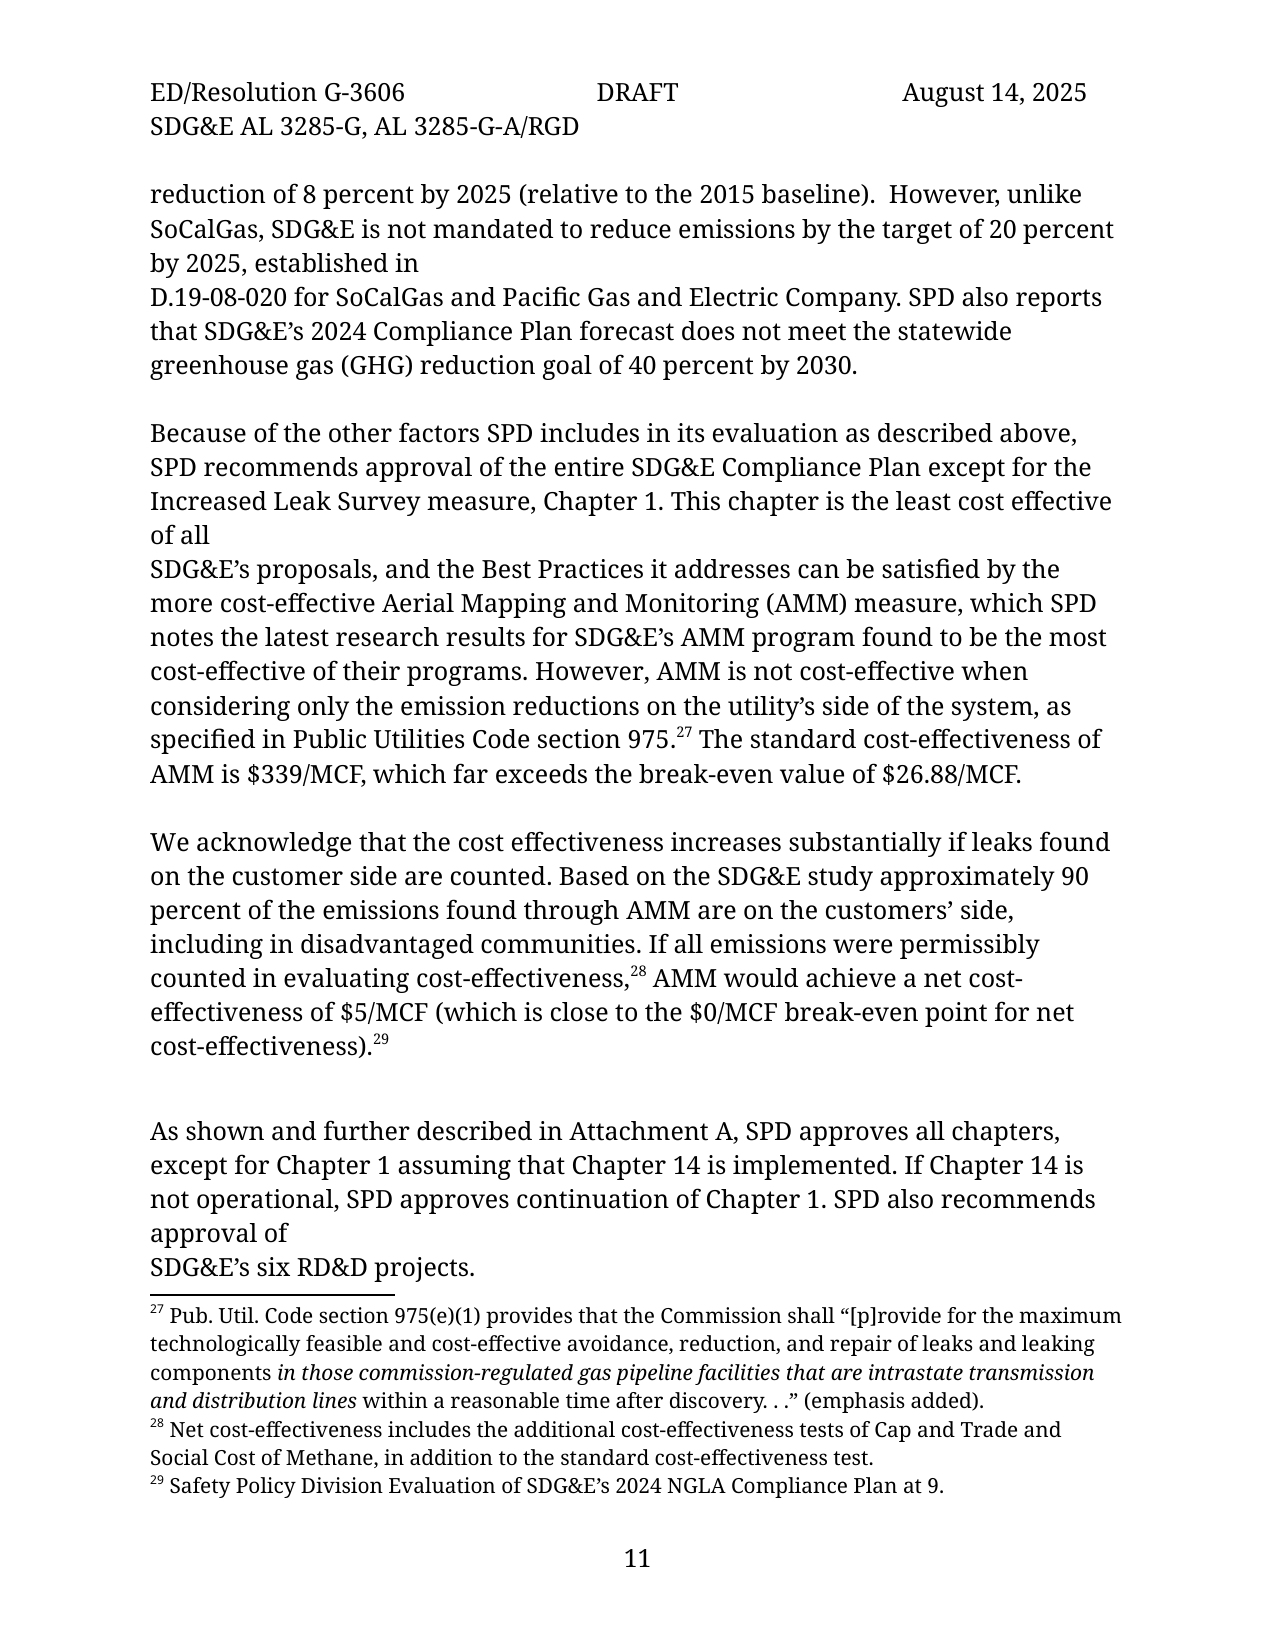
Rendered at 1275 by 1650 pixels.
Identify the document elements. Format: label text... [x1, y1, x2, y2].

text We acknowledge that the cost effectiveness increases substantially if leaks found on the customer side are counted. Based on the SDG&E study approximately 90 percent of the emissions found through AMM are on the customers’ side, including in disadvantaged communities. If all emissions were permissibly counted in evaluating cost-effectiveness, AMM would achieve a net cost-effectiveness of $5/MCF (which is close to the $0/MCF break-even point for net cost-effectiveness). [150, 824, 1125, 1063]
text Because of the other factors SPD includes in its evaluation as described above, SPD recommends approval of the entire SDG&E Compliance Plan except for the Increased Leak Survey measure, Chapter 1. This chapter is the least cost effective of all SDG&E’s proposals, and the Best Practices it addresses can be satisfied by the more cost-effective Aerial Mapping and Monitoring (AMM) measure, which SPD notes the latest research results for SDG&E’s AMM program found to be the most cost-effective of their programs. However, AMM is not cost-effective when considering only the emission reductions on the utility’s side of the system, as specified in Public Utilities Code section 975. The standard cost-effectiveness of AMM is $339/MCF, which far exceeds the break-even value of $26.88/MCF. [150, 416, 1125, 790]
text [150, 177, 1125, 382]
text As shown and further described in Attachment A, SPD approves all chapters, except for Chapter 1 assuming that Chapter 14 is implemented. If Chapter 14 is not operational, SPD approves continuation of Chapter 1. SPD also recommends approval of SDG&E’s six RD&D projects. [150, 1113, 1125, 1284]
